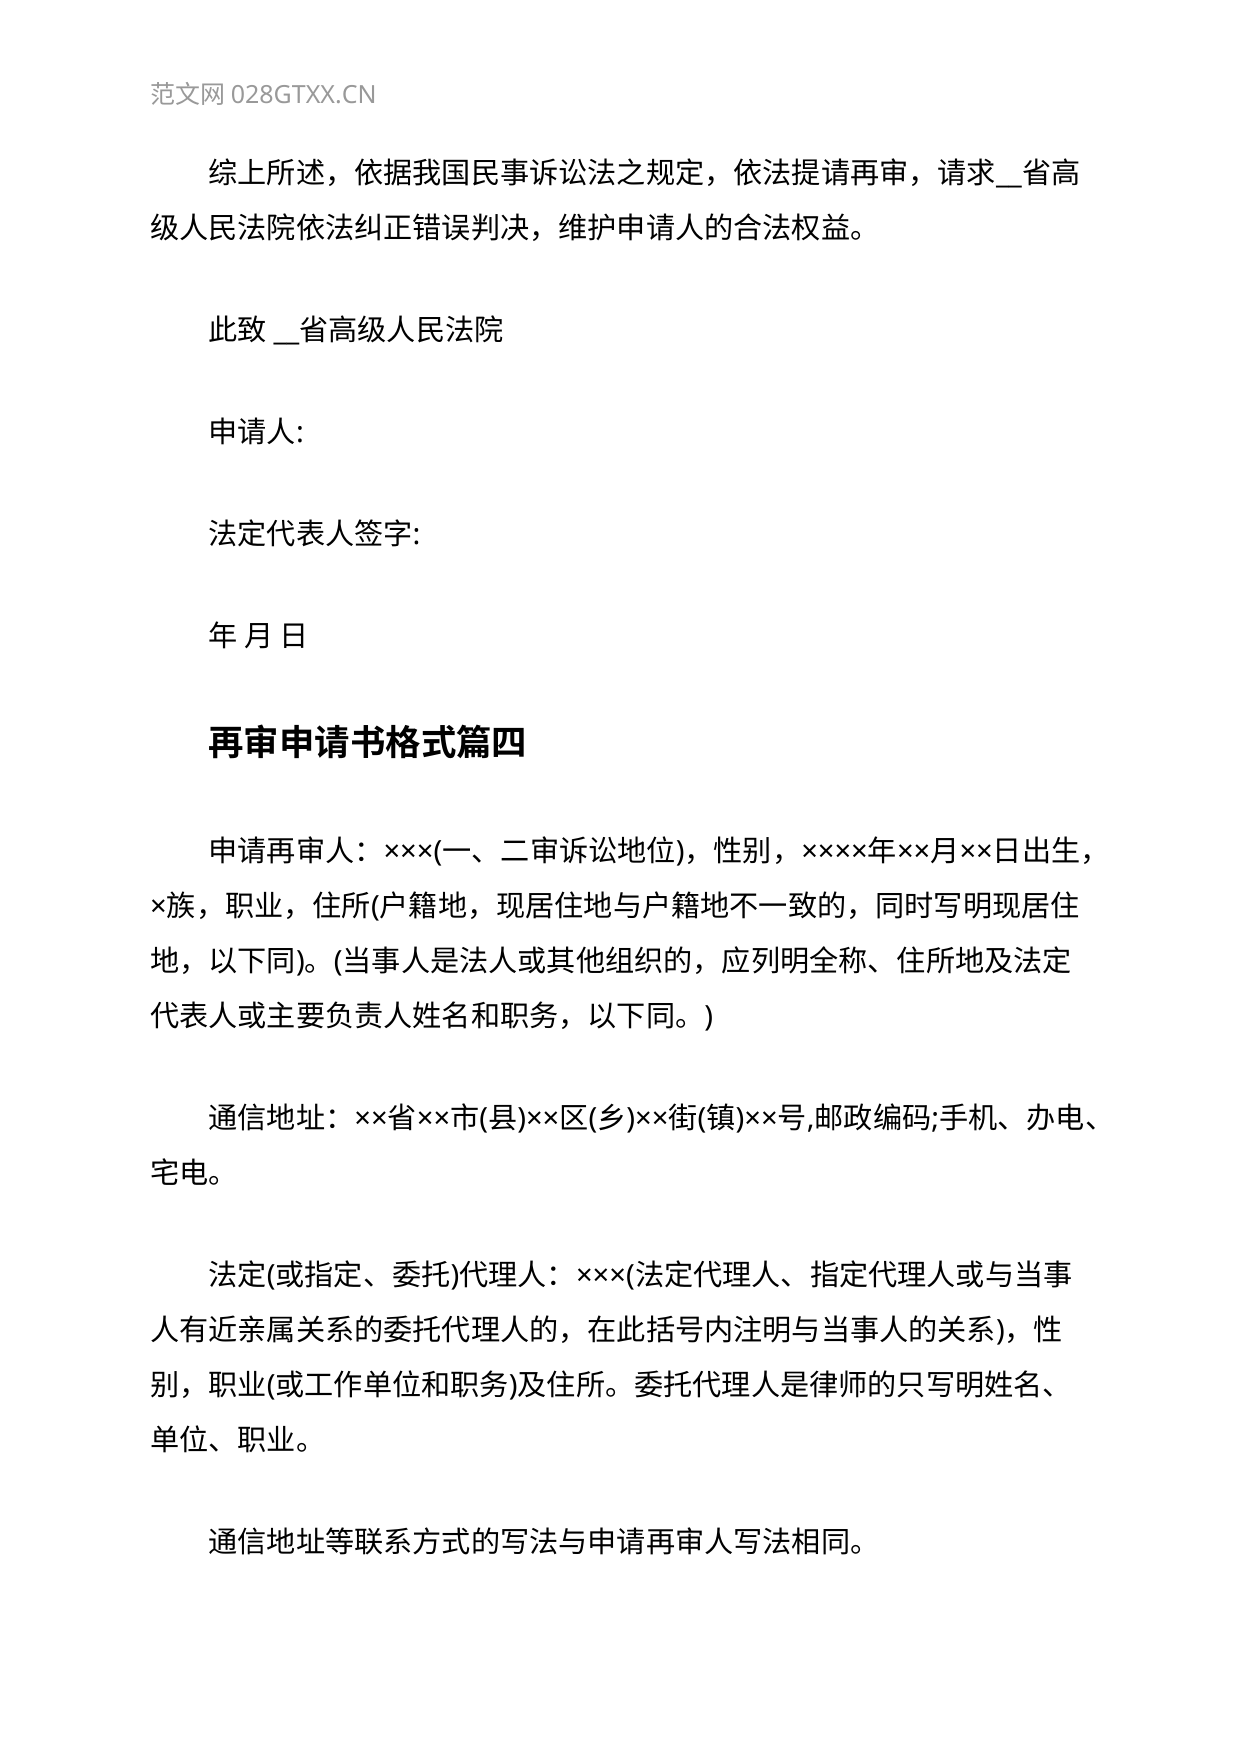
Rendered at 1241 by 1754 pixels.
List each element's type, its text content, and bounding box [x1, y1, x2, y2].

text 法定代表人签字: [150, 511, 1090, 553]
text 再审申请书格式篇四 [150, 714, 1090, 766]
text 此致 __省高级人民法院 [150, 307, 1090, 349]
text 综上所述，依据我国民事诉讼法之规定，依法提请再审，请求__省高级人民法院依法纠正错误判决，维护申请人的合法权益。 [150, 150, 1090, 247]
text 申请再审人：×××(一、二审诉讼地位)，性别，××××年××月××日出生，×族，职业，住所(户籍地，现居住地与户籍地不一致的，同时写明现居住地，以下同)。(当事人是法人或其他组织的，应列明全称、住所地及法定代表人或主要负责人姓名和职务，以下同。) [150, 828, 1090, 1035]
text 通信地址等联系方式的写法与申请再审人写法相同。 [150, 1518, 1090, 1561]
text 法定(或指定、委托)代理人：×××(法定代理人、指定代理人或与当事人有近亲属关系的委托代理人的，在此括号内注明与当事人的关系)，性别，职业(或工作单位和职务)及住所。委托代理人是律师的只写明姓名、单位、职业。 [150, 1252, 1090, 1459]
text 申请人: [150, 409, 1090, 451]
text 年 月 日 [150, 613, 1090, 655]
text 通信地址：××省××市(县)××区(乡)××街(镇)××号,邮政编码;手机、办电、宅电。 [150, 1095, 1090, 1192]
